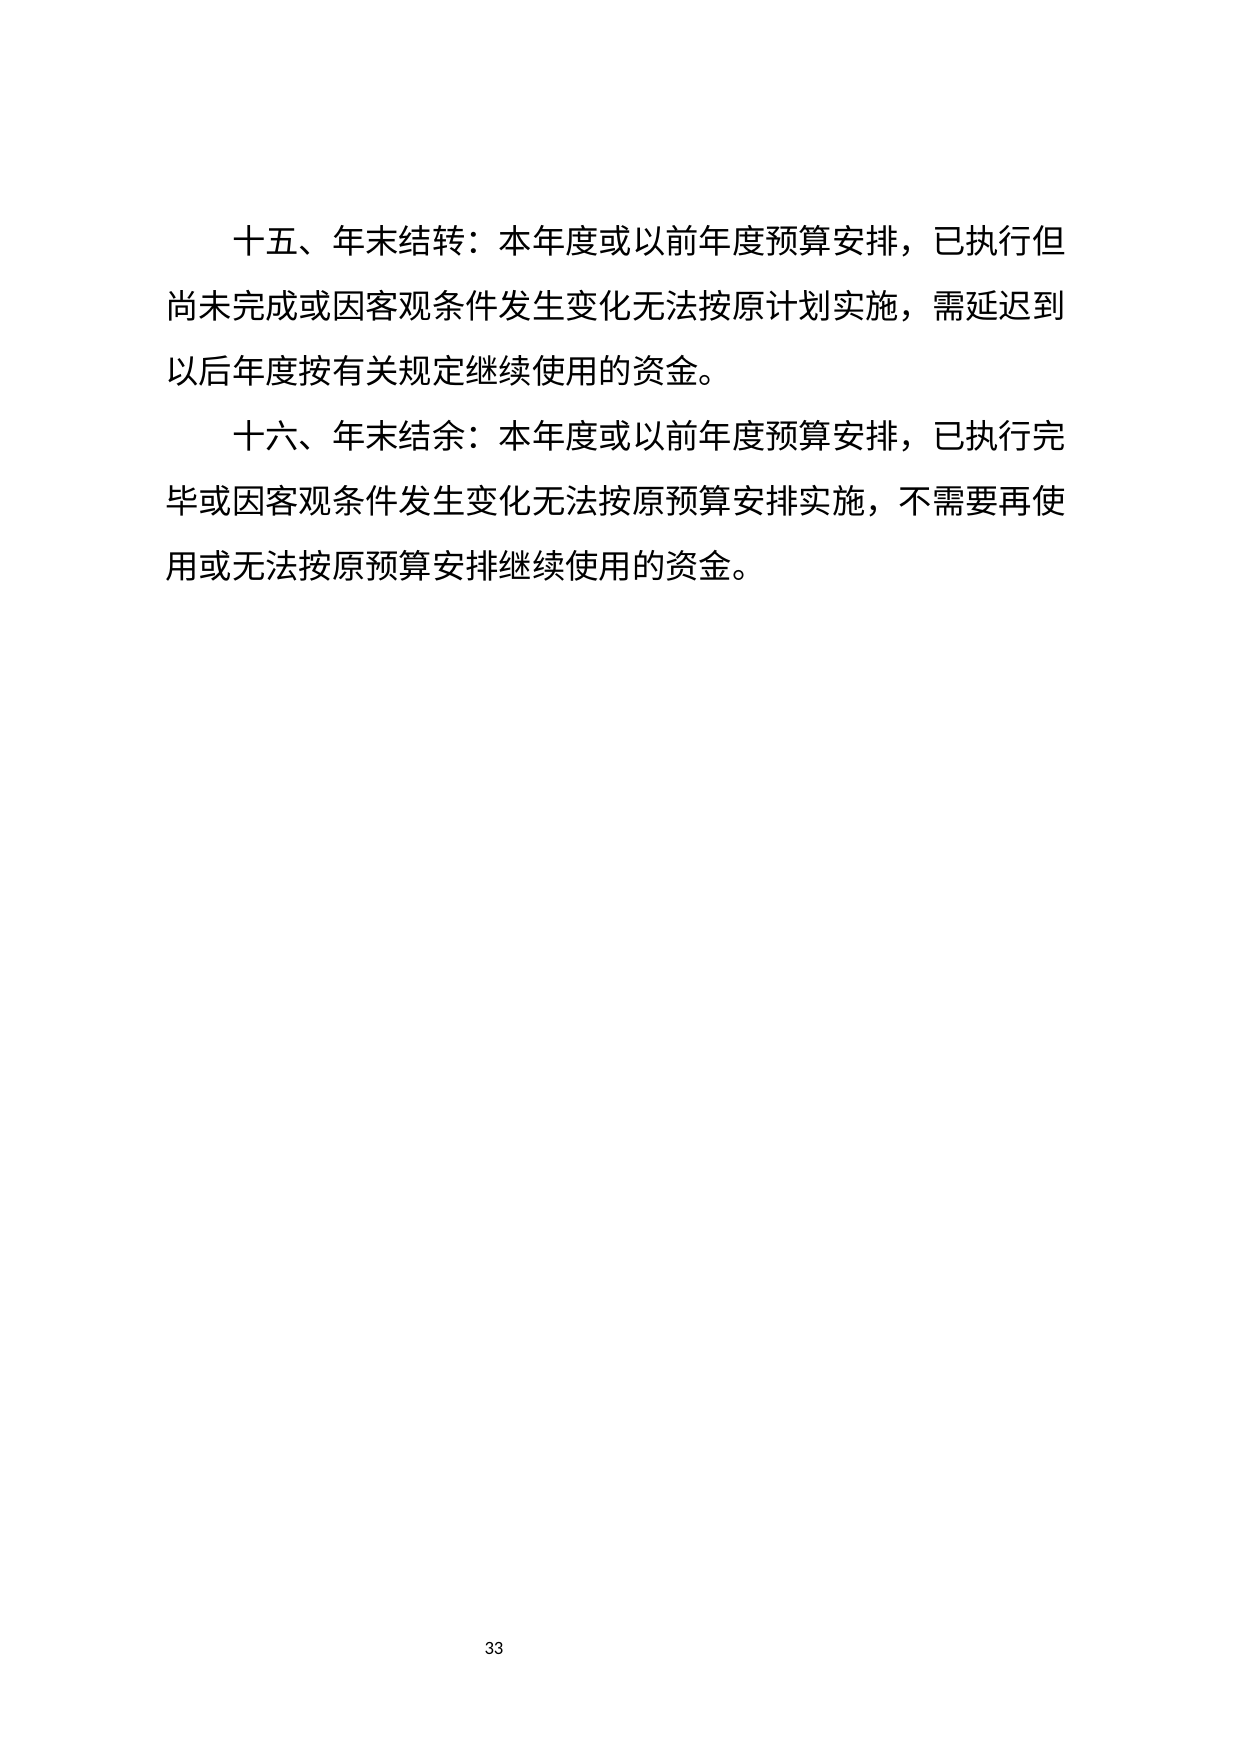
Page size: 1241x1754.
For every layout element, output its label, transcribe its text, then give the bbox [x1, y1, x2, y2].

text 十六、年末结余：本年度或以前年度预算安排，已执行完毕或因客观条件发生变化无法按原预算安排实施，不需要再使用或无法按原预算安排继续使用的资金。 [165, 401, 1087, 596]
text 十五、年末结转：本年度或以前年度预算安排，已执行但尚未完成或因客观条件发生变化无法按原计划实施，需延迟到以后年度按有关规定继续使用的资金。 [165, 206, 1087, 401]
